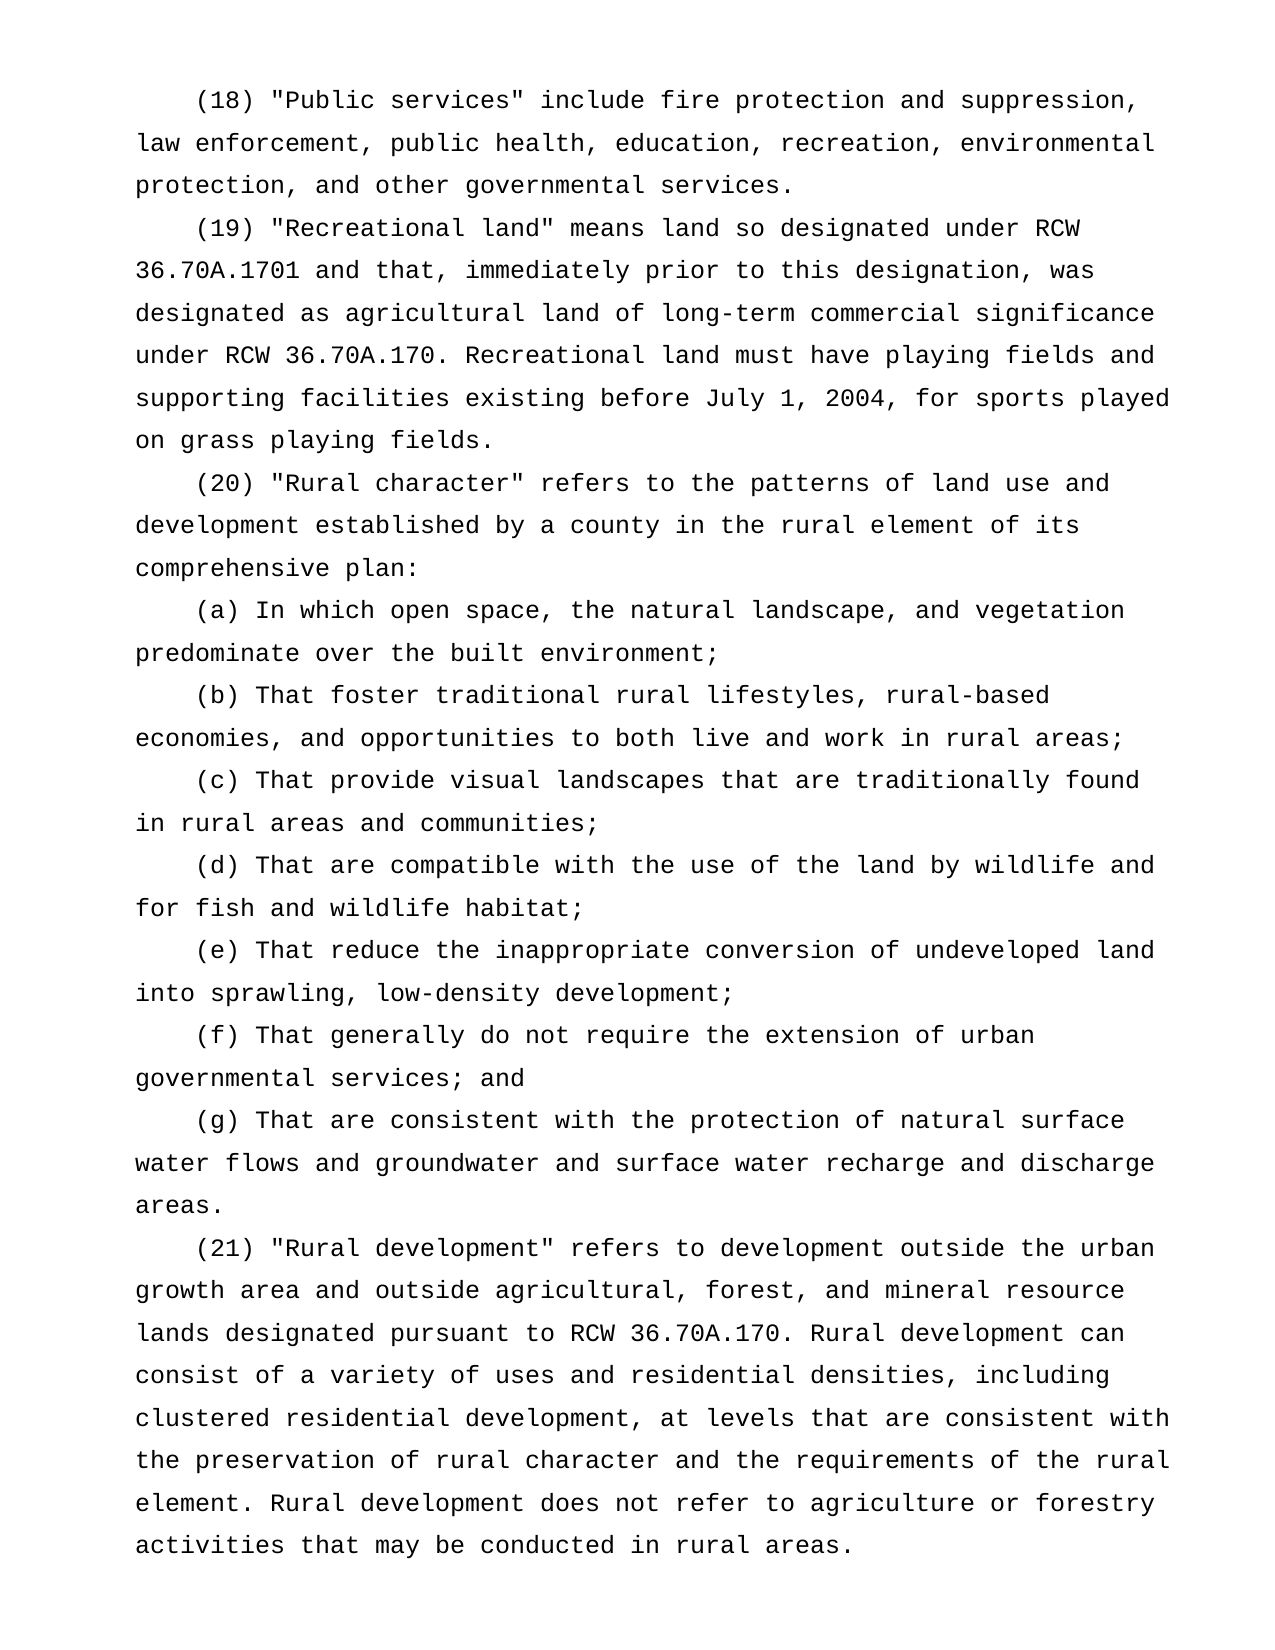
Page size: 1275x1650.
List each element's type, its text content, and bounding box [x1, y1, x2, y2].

text (e) That reduce the inappropriate conversion of undeveloped land into sprawling, low-density development; [135, 925, 1170, 1010]
text (21) "Rural development" refers to development outside the urban growth area and outside agricultural, forest, and mineral resource lands designated pursuant to RCW 36.70A.170. Rural development can consist of a variety of uses and residential densities, including clustered residential development, at levels that are consistent with the preservation of rural character and the requirements of the rural element. Rural development does not refer to agriculture or forestry activities that may be conducted in rural areas. [135, 1222, 1170, 1562]
text (a) In which open space, the natural landscape, and vegetation predominate over the built environment; [135, 585, 1170, 670]
text (19) "Recreational land" means land so designated under RCW 36.70A.1701 and that, immediately prior to this designation, was designated as agricultural land of long-term commercial significance under RCW 36.70A.170. Recreational land must have playing fields and supporting facilities existing before July 1, 2004, for sports played on grass playing fields. [135, 202, 1170, 457]
text (18) "Public services" include fire protection and suppression, law enforcement, public health, education, recreation, environmental protection, and other governmental services. [135, 75, 1170, 202]
text (20) "Rural character" refers to the patterns of land use and development established by a county in the rural element of its comprehensive plan: [135, 457, 1170, 585]
text (g) That are consistent with the protection of natural surface water flows and groundwater and surface water recharge and discharge areas. [135, 1095, 1170, 1222]
text (b) That foster traditional rural lifestyles, rural-based economies, and opportunities to both live and work in rural areas; [135, 670, 1170, 755]
text (f) That generally do not require the extension of urban governmental services; and [135, 1010, 1170, 1095]
text (c) That provide visual landscapes that are traditionally found in rural areas and communities; [135, 755, 1170, 840]
text (d) That are compatible with the use of the land by wildlife and for fish and wildlife habitat; [135, 840, 1170, 925]
